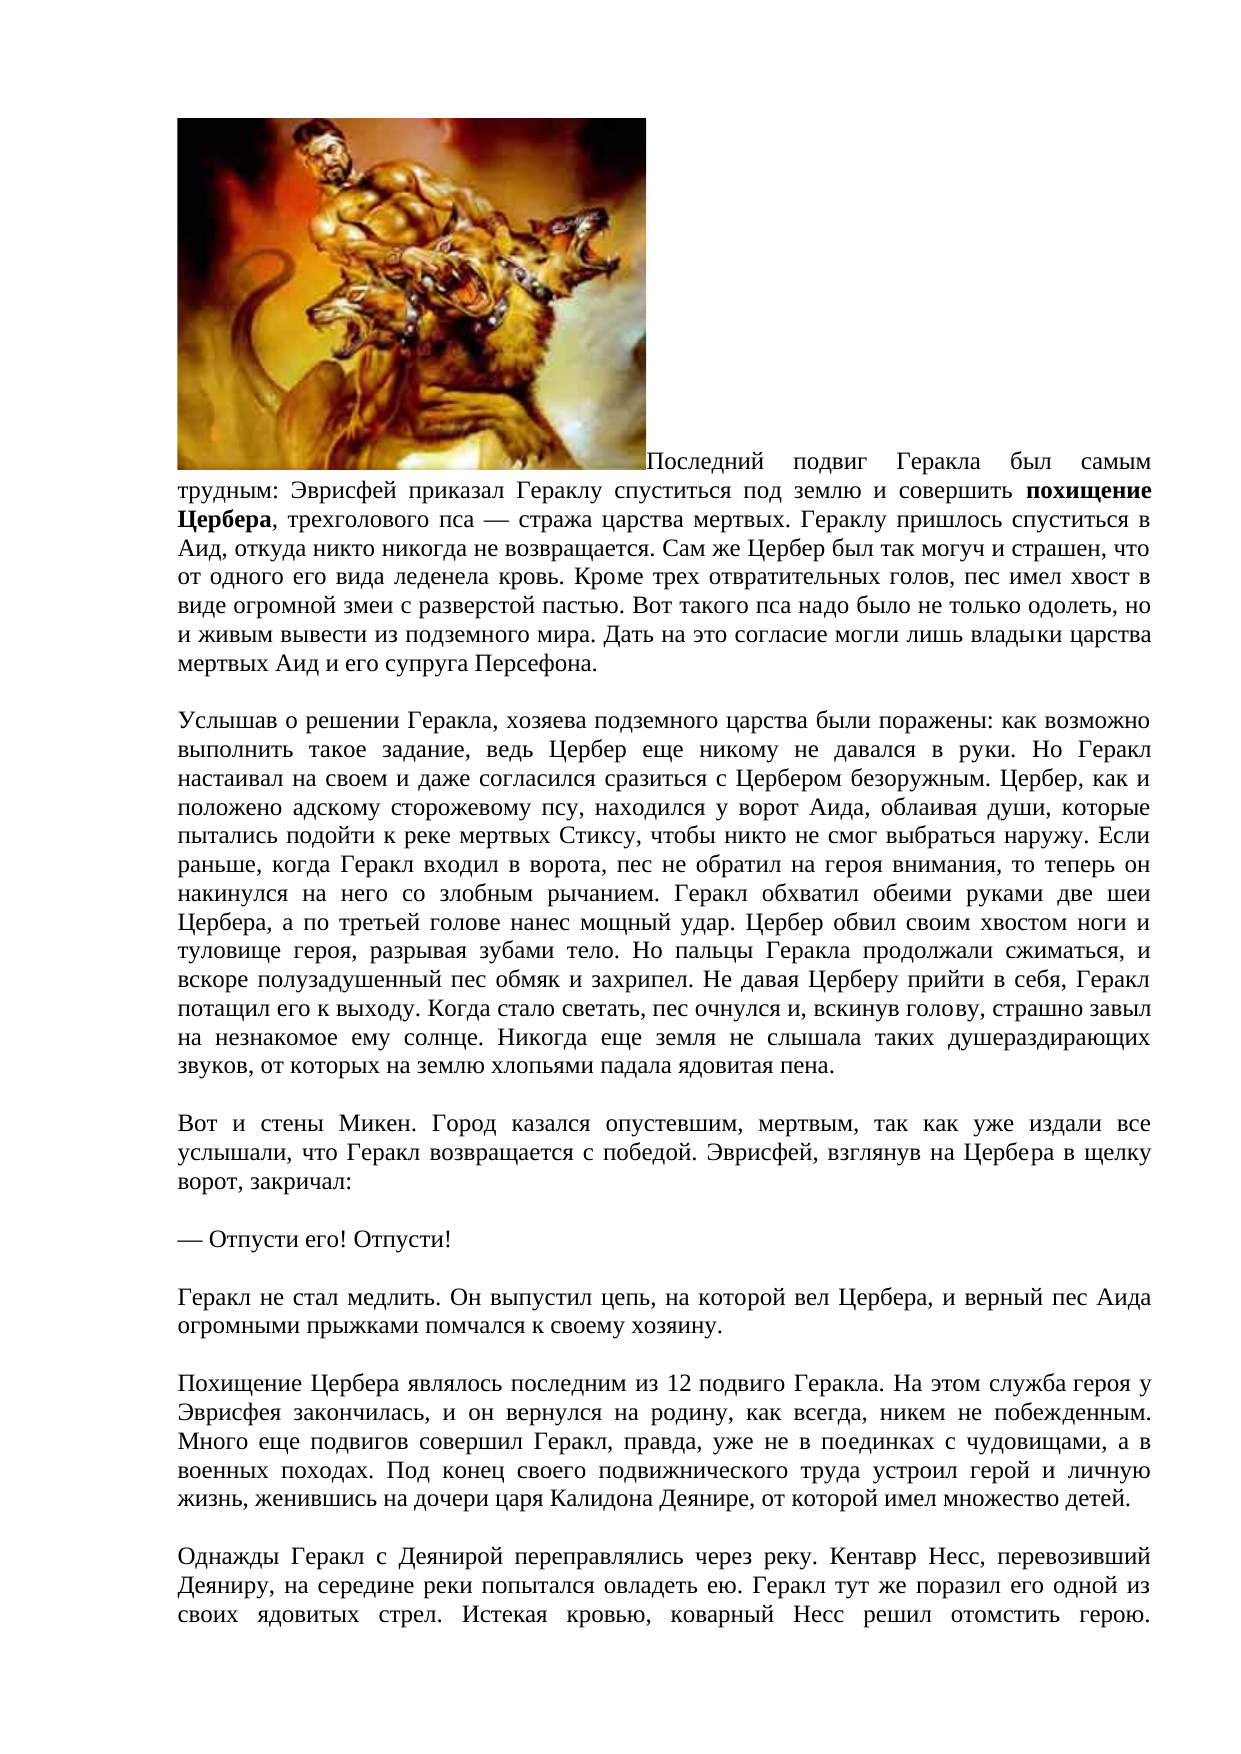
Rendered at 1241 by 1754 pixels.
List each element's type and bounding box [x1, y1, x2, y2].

table_header [177, 118, 1152, 1628]
picture [177, 118, 647, 470]
